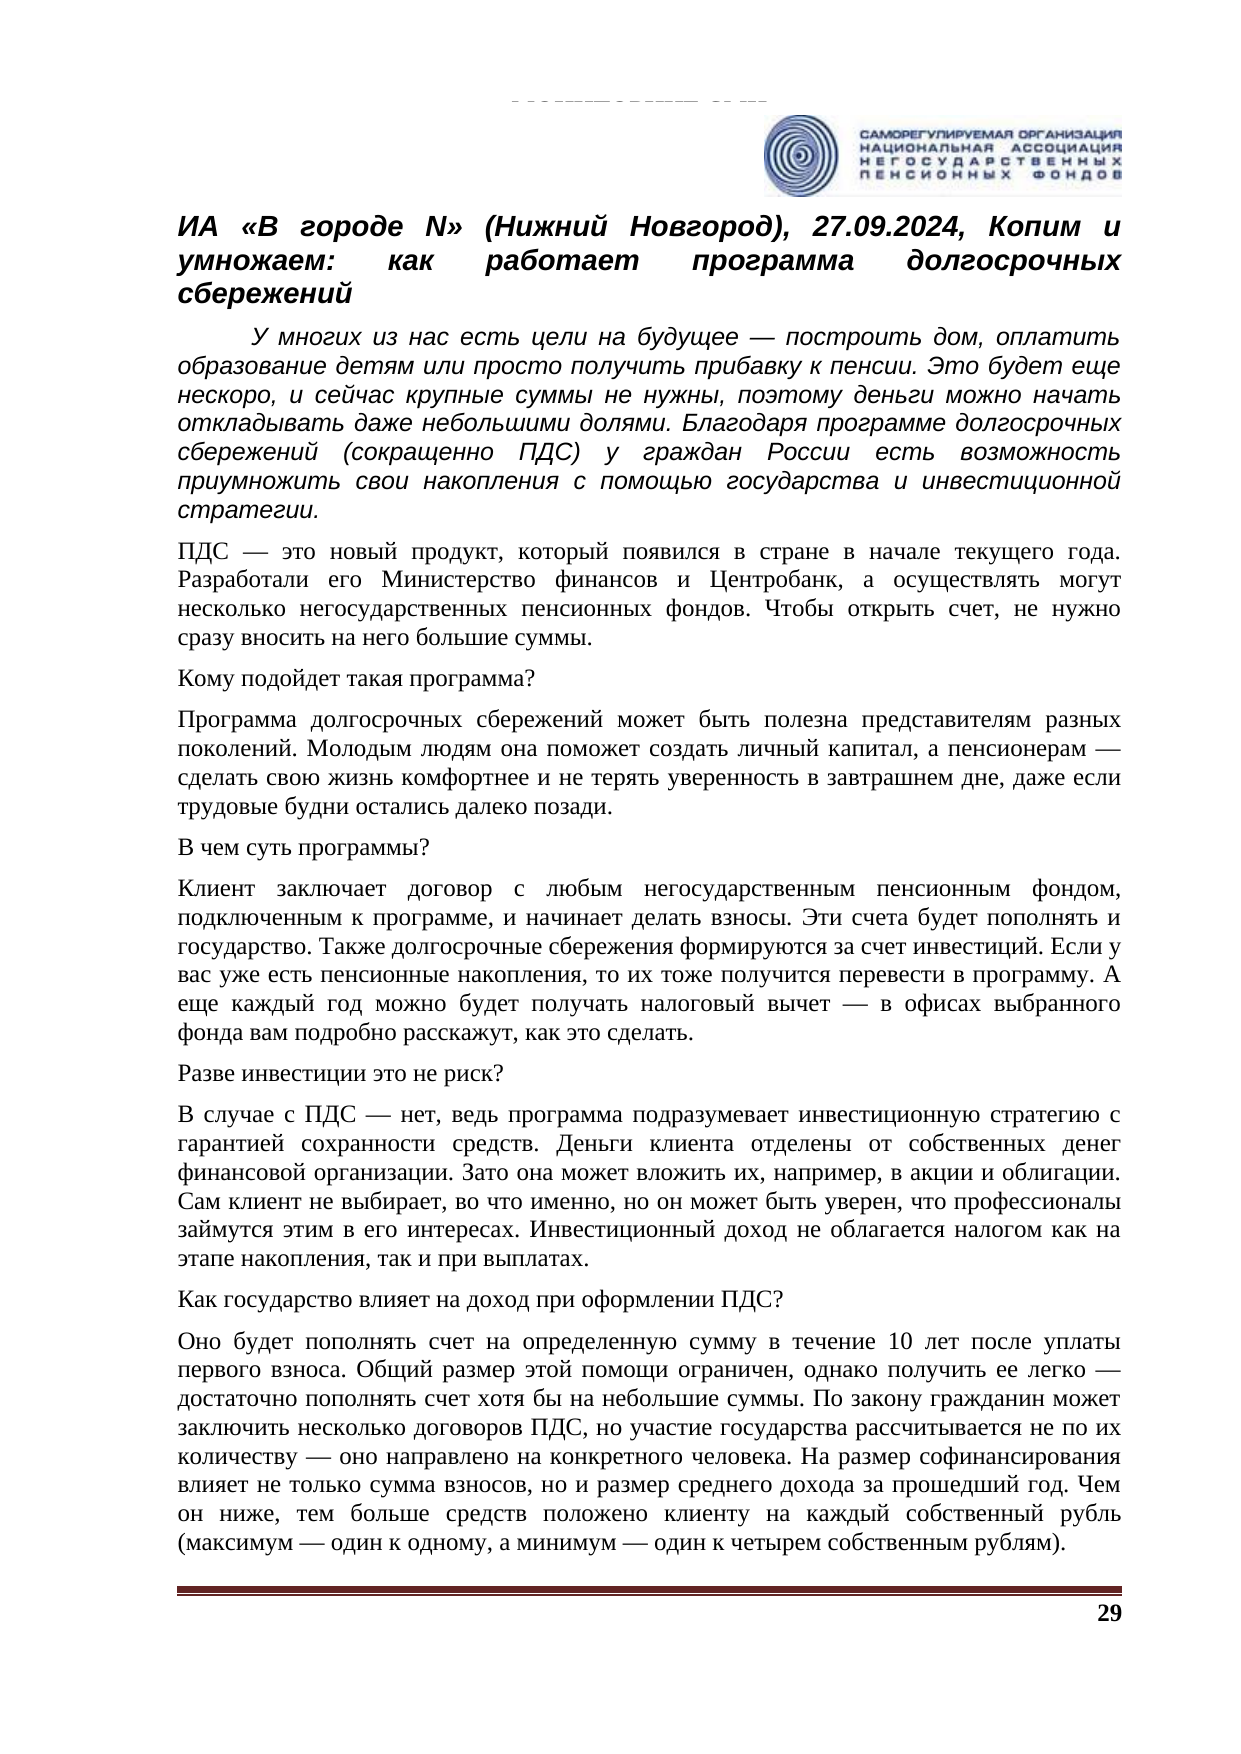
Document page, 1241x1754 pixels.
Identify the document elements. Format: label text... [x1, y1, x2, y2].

text Разве инвестиции это не риск? [177, 1058, 1122, 1087]
subtitle У многих из нас есть цели на будущее — построить дом, оплатить образование детям или просто получить прибавку к пенсии. Это будет еще нескоро, и сейчас крупные суммы не нужны, поэтому деньги можно начать откладывать даже небольшими долями. Благодаря программе долгосрочных сбережений (сокращенно ПДС) у граждан России есть возможность приумножить свои накопления с помощью государства и инвестиционной стратегии. [177, 322, 1122, 523]
text В случае с ПДС — нет, ведь программа подразумевает инвестиционную стратегию с гарантией сохранности средств. Деньги клиента отделены от собственных денег финансовой организации. Зато она может вложить их, например, в акции и облигации. Сам клиент не выбирает, во что именно, но он может быть уверен, что профессионалы займутся этим в его интересах. Инвестиционный доход не облагается налогом как на этапе накопления, так и при выплатах. [177, 1099, 1122, 1272]
text Клиент заключает договор с любым негосударственным пенсионным фондом, подключенным к программе, и начинает делать взносы. Эти счета будет пополнять и государство. Также долгосрочные сбережения формируются за счет инвестиций. Если у вас уже есть пенсионные накопления, то их тоже получится перевести в программу. А еще каждый год можно будет получать налоговый вычет — в офисах выбранного фонда вам подробно расскажут, как это сделать. [177, 873, 1122, 1046]
text Программа долгосрочных сбережений может быть полезна представителям разных поколений. Молодым людям она поможет создать личный капитал, а пенсионерам — сделать свою жизнь комфортнее и не терять уверенность в завтрашнем дне, даже если трудовые будни остались далеко позади. [177, 704, 1122, 819]
text В чем суть программы? [177, 832, 1122, 861]
text Кому подойдет такая программа? [177, 663, 1122, 692]
picture [764, 115, 1122, 197]
text Как государство влияет на доход при оформлении ПДС? [177, 1284, 1122, 1313]
text Оно будет пополнять счет на определенную сумму в течение 10 лет после уплаты первого взноса. Общий размер этой помощи ограничен, однако получить ее легко — достаточно пополнять счет хотя бы на небольшие суммы. По закону гражданин может заключить несколько договоров ПДС, но участие государства рассчитывается не по их количеству — оно направлено на конкретного человека. На размер софинансирования влияет не только сумма взносов, но и размер среднего дохода за прошедший год. Чем он ниже, тем больше средств положено клиенту на каждый собственный рубль (максимум — один к одному, а минимум — один к четырем собственным рублям). [177, 1326, 1122, 1556]
subtitle ИА «В городе N» (Нижний Новгород), 27.09.2024, Копим и умножаем: как работает программа долгосрочных сбережений [177, 209, 1122, 309]
text ПДС — это новый продукт, который появился в стране в начале текущего года. Разработали его Министерство финансов и Центробанк, а осуществлять могут несколько негосударственных пенсионных фондов. Чтобы открыть счет, не нужно сразу вносить на него большие суммы. [177, 536, 1122, 651]
